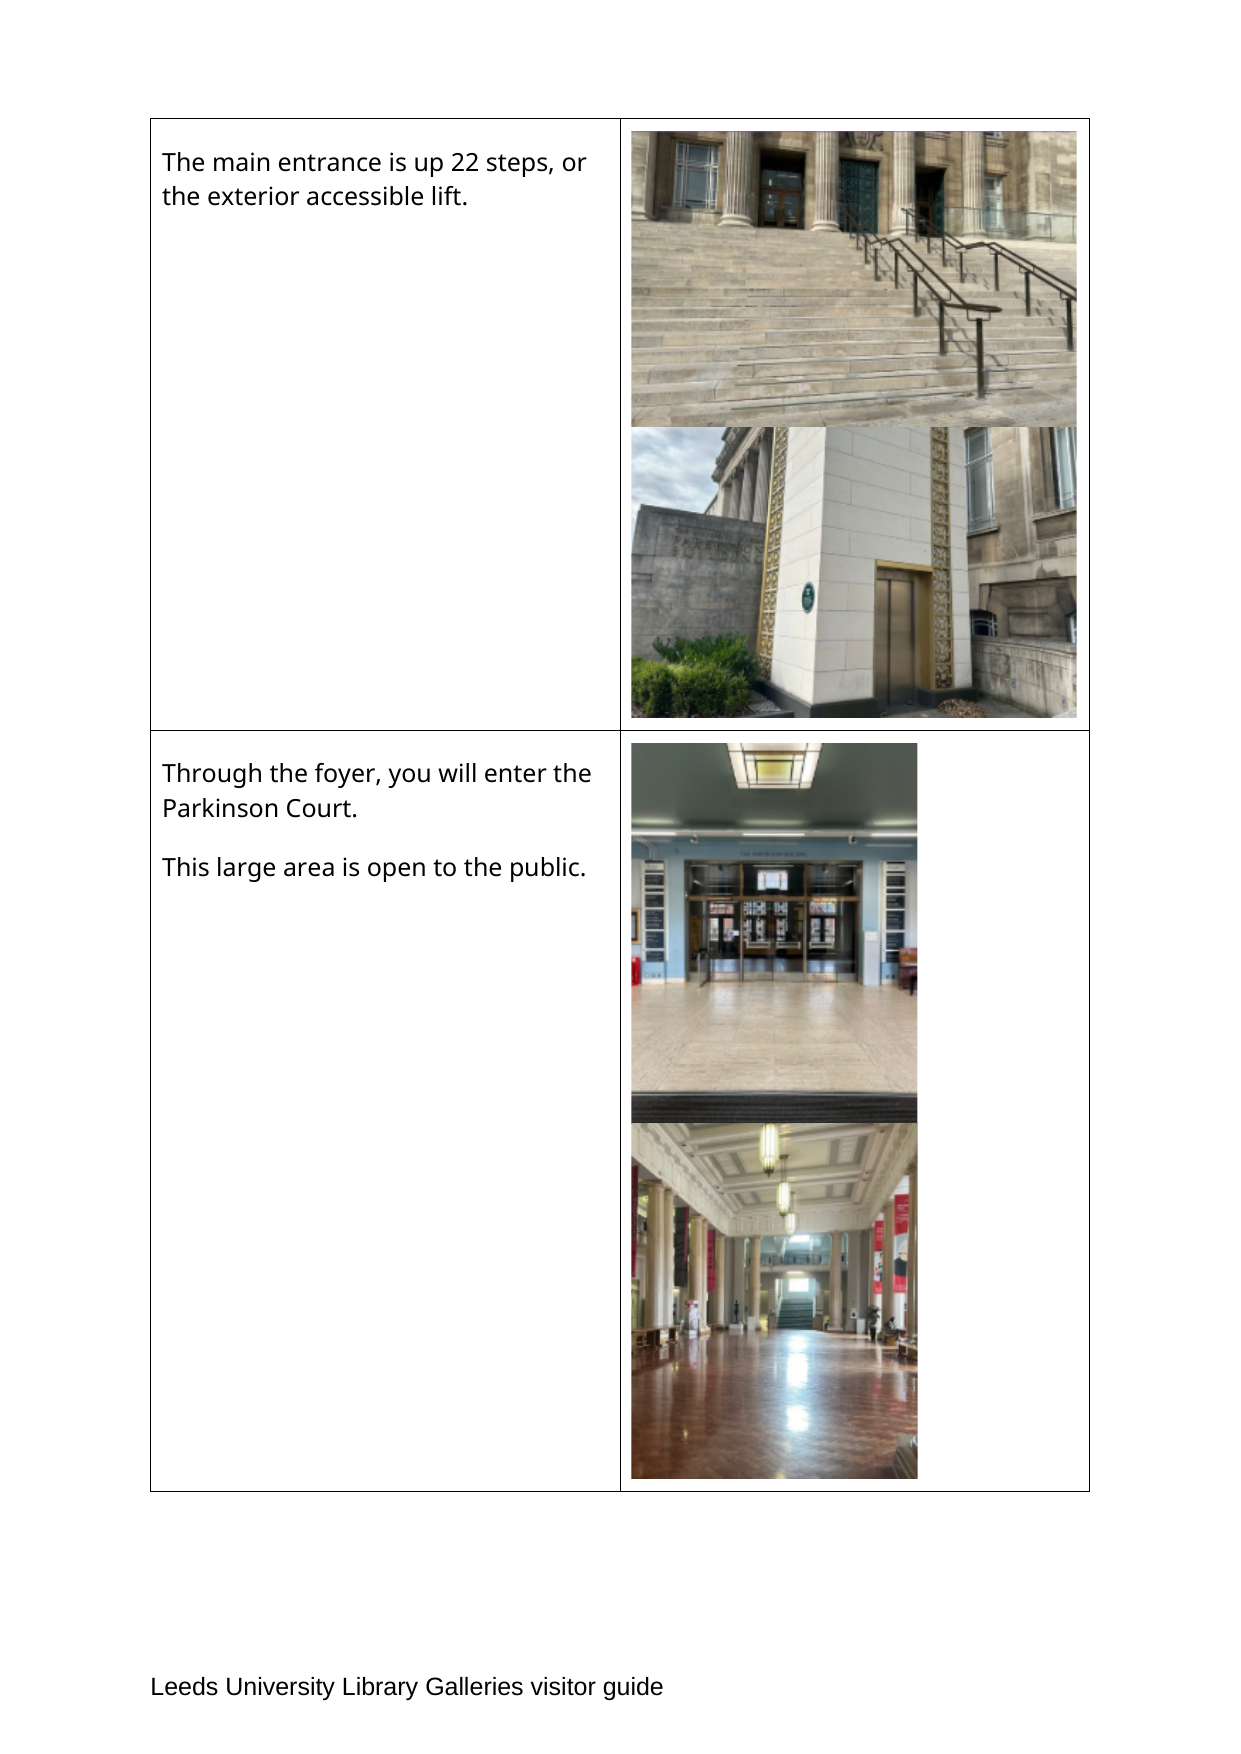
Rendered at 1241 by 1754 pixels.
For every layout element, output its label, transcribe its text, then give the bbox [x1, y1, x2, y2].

table_cell Through the foyer, you will enter the Parkinson Court. This large area is open to the public. [151, 731, 620, 1491]
table_cell The main entrance is up 22 steps, or the exterior accessible lift. [151, 119, 620, 730]
picture [631, 131, 1077, 718]
table_cell [621, 119, 1089, 730]
table_cell [621, 731, 1089, 1491]
picture [631, 743, 918, 1479]
